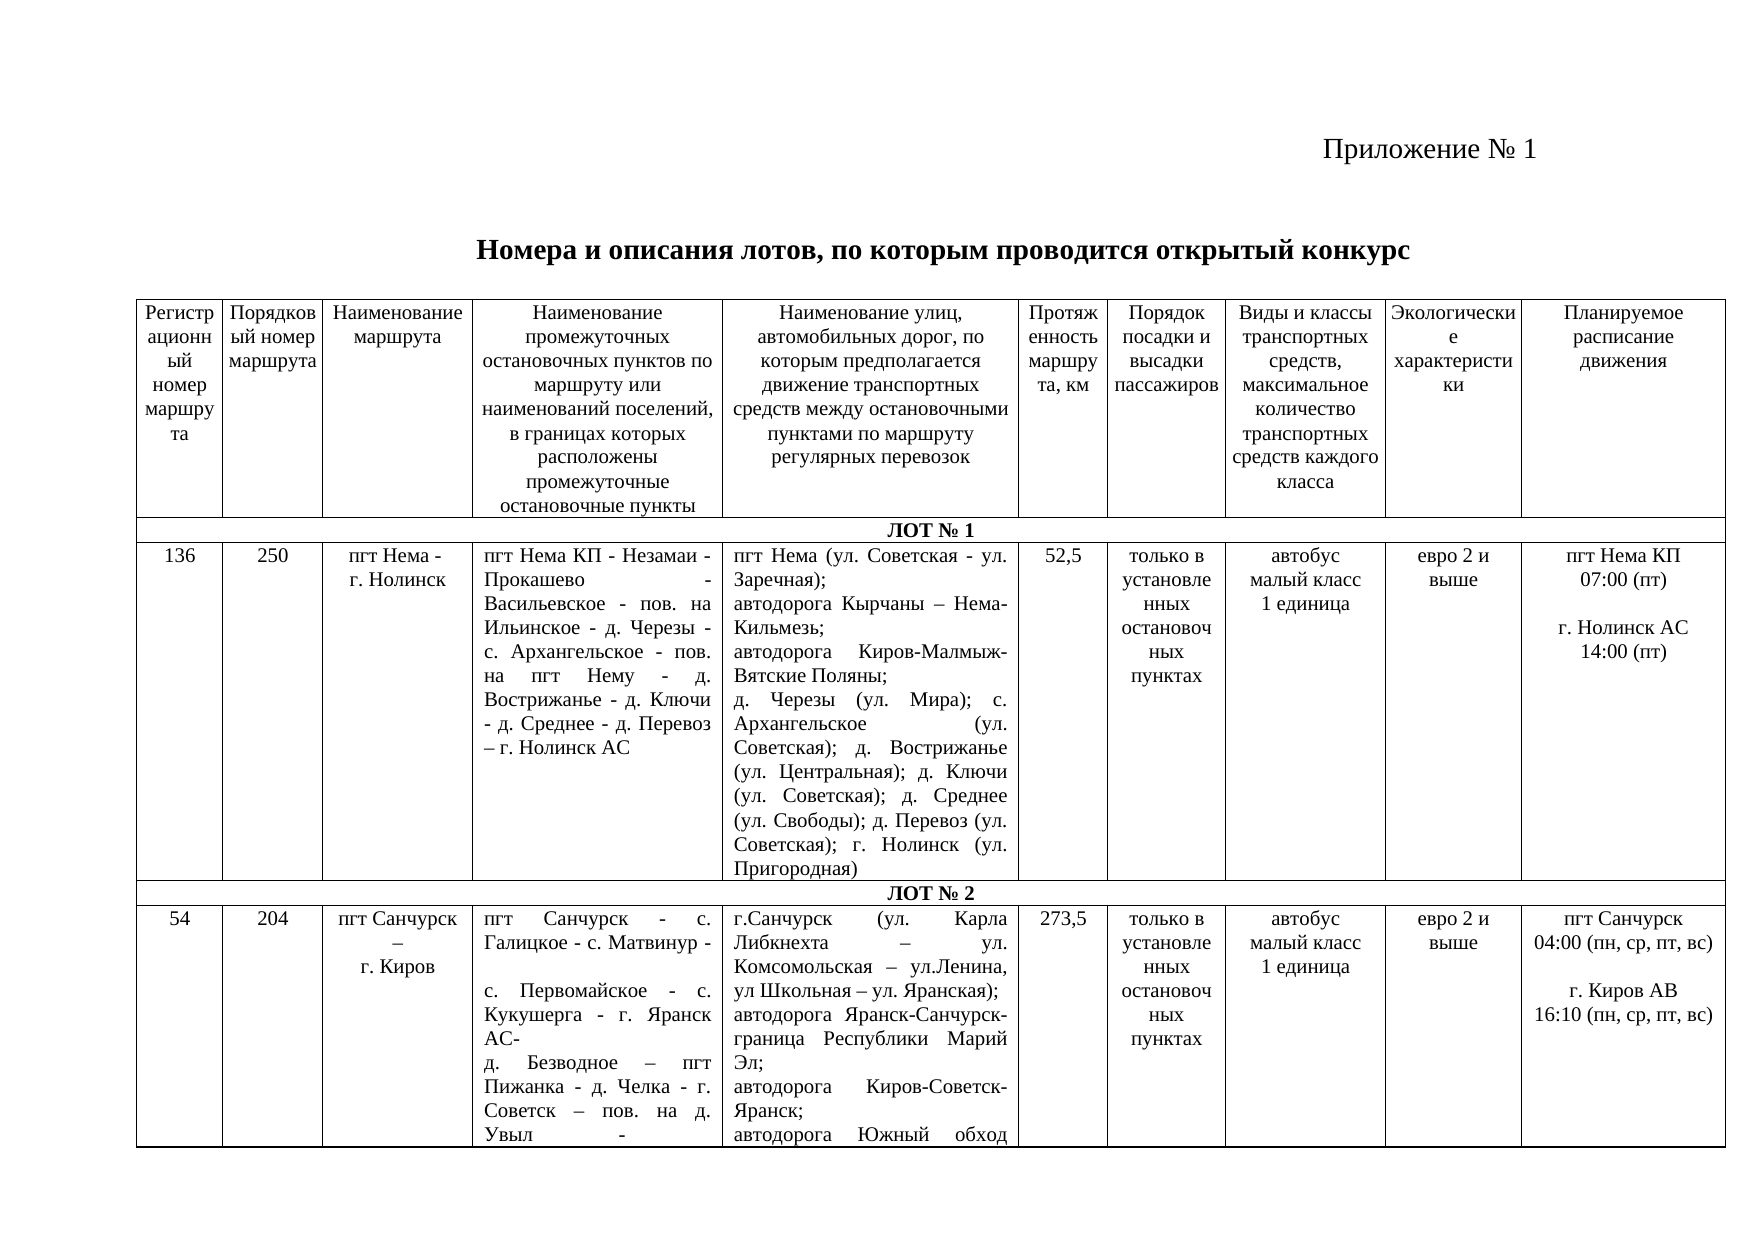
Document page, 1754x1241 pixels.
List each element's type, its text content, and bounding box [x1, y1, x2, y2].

table_cell пгт Нема КП - Незамаи - Прокашево - Васильевское - пов. на Ильинское - д. Черезы - с. Архангельское - пов. на пгт Нему - д. Вострижанье - д. Ключи - д. Среднее - д. Перевоз – г. Нолинск АС [473, 543, 722, 880]
table_cell пгт Санчурск 04:00 (пн, ср, пт, вс) г. Киров АВ 16:10 (пн, ср, пт, вс) [1522, 906, 1725, 1146]
table_header Протяженность маршрута, км [1019, 300, 1107, 517]
table_cell автобус малый класс 1 единица [1226, 906, 1385, 1146]
table_cell пгт Нема - г. Нолинск [323, 543, 472, 880]
table_cell ЛОТ № 2 [137, 881, 1725, 905]
table_cell 204 [223, 906, 322, 1146]
table_cell пгт Нема КП 07:00 (пт) г. Нолинск АС 14:00 (пт) [1522, 543, 1725, 880]
text Номера и описания лотов, по которым проводится открытый конкурс [148, 232, 1665, 266]
table_cell пгт Нема (ул. Советская - ул. Заречная); автодорога Кырчаны – Нема-Кильмезь; автодорога Киров-Малмыж-Вятские Поляны; д. Черезы (ул. Мира); с. Архангельское (ул. Советская); д. Вострижанье (ул. Центральная); д. Ключи (ул. Советская); д. Среднее (ул. Свободы); д. Перевоз (ул. Советская); г. Нолинск (ул. Пригородная) [723, 543, 1018, 880]
table_cell ЛОТ № 1 [137, 518, 1725, 542]
table_header Наименование маршрута [323, 300, 472, 517]
table_header Регистрационный номер маршрута [137, 300, 222, 517]
table_cell 273,5 [1019, 906, 1107, 1146]
table_header Планируемое расписание движения [1522, 300, 1725, 517]
table_cell только в установленных остановочных пунктах [1108, 543, 1225, 880]
table_header Наименование промежуточных остановочных пунктов по маршруту или наименований поселений, в границах которых расположены промежуточные остановочные пункты [473, 300, 722, 517]
table_cell 250 [223, 543, 322, 880]
table_header Наименование улиц, автомобильных дорог, по которым предполагается движение транспортных средств между остановочными пунктами по маршруту регулярных перевозок [723, 300, 1018, 517]
table_header Порядок посадки и высадки пассажиров [1108, 300, 1225, 517]
table_header Экологические характеристики [1386, 300, 1521, 517]
table_cell 52,5 [1019, 543, 1107, 880]
table_cell евро 2 и выше [1386, 543, 1521, 880]
table_cell евро 2 и выше [1386, 906, 1521, 1146]
table_header Виды и классы транспортных средств, максимальное количество транспортных средств каждого класса [1226, 300, 1385, 517]
subtitle Приложение № 1 [1323, 131, 1665, 165]
table_cell пгт Санчурск – г. Киров [323, 906, 472, 1146]
table_cell автобус малый класс 1 единица [1226, 543, 1385, 880]
table_cell 54 [137, 906, 222, 1146]
table_header Порядковый номер маршрута [223, 300, 322, 517]
table_cell 136 [137, 543, 222, 880]
table_cell только в установленных остановочных пунктах [1108, 906, 1225, 1146]
